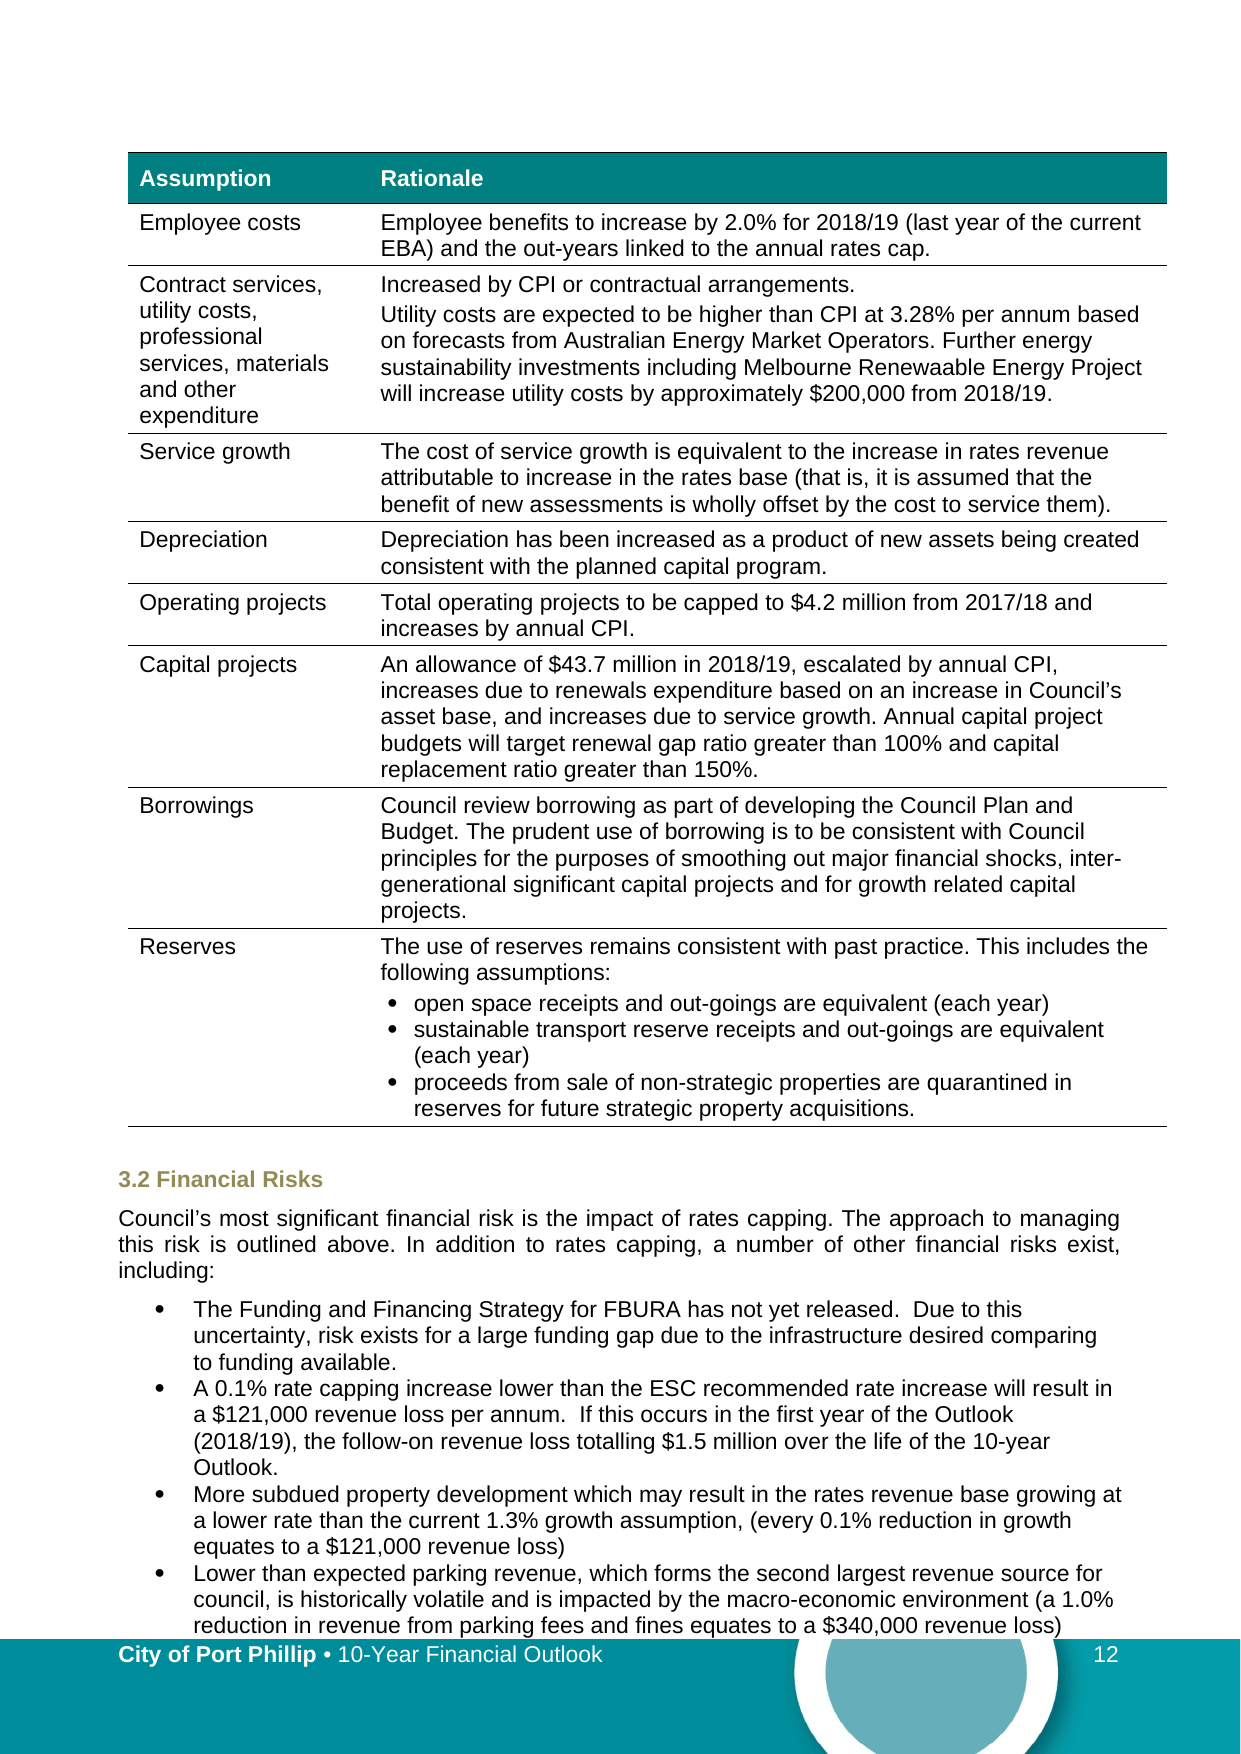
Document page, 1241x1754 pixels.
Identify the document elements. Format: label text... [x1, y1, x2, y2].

list More subdued property development which may result in the rates revenue base growing at a lower rate than the current 1.3% growth assumption, (every 0.1% reduction in growth equates to a $121,000 revenue loss) [156, 1481, 1122, 1559]
text 3.2 Financial Risks [118, 1166, 1122, 1192]
list The Funding and Financing Strategy for FBURA has not yet released. Due to this uncertainty, risk exists for a large funding gap due to the infrastructure desired comparing to funding available. [156, 1296, 1122, 1375]
picture [0, 1639, 1241, 1754]
table_cell Contract services, utility costs, professional services, materials and other expenditure [128, 266, 369, 433]
table_cell An allowance of $43.7 million in 2018/19, escalated by annual CPI, increases due to renewals expenditure based on an increase in Council’s asset base, and increases due to service growth. Annual capital project budgets will target renewal gap ratio greater than 100% and capital replacement ratio greater than 150%. [369, 646, 1167, 787]
table_cell Borrowings [128, 788, 369, 928]
table_cell Employee benefits to increase by 2.0% for 2018/19 (last year of the current EBA) and the out-years linked to the annual rates cap. [369, 204, 1167, 265]
table_cell The use of reserves remains consistent with past practice. This includes the following assumptions: open space receipts and out-goings are equivalent (each year) sustainable transport reserve receipts and out-goings are equivalent (each year) proceeds from sale of non-strategic properties are quarantined in reserves for future strategic property acquisitions. [369, 929, 1167, 1126]
table_header Rationale [369, 153, 1167, 203]
table_cell Depreciation [128, 522, 369, 583]
table_cell Total operating projects to be capped to $4.2 million from 2017/18 and increases by annual CPI. [369, 584, 1167, 645]
text Council’s most significant financial risk is the impact of rates capping. The approach to managing this risk is outlined above. In addition to rates capping, a number of other financial risks exist, including: [118, 1204, 1122, 1283]
table_cell Reserves [128, 929, 369, 1126]
list A 0.1% rate capping increase lower than the ESC recommended rate increase will result in a $121,000 revenue loss per annum. If this occurs in the first year of the Outlook (2018/19), the follow-on revenue loss totalling $1.5 million over the life of the 10-year Outlook. [156, 1375, 1122, 1481]
table_cell Depreciation has been increased as a product of new assets being created consistent with the planned capital program. [369, 522, 1167, 583]
table_cell Service growth [128, 434, 369, 521]
table_cell Increased by CPI or contractual arrangements. Utility costs are expected to be higher than CPI at 3.28% per annum based on forecasts from Australian Energy Market Operators. Further energy sustainability investments including Melbourne Renewaable Energy Project will increase utility costs by approximately $200,000 from 2018/19. [369, 266, 1167, 433]
table_cell Employee costs [128, 204, 369, 265]
table_cell The cost of service growth is equivalent to the increase in rates revenue attributable to increase in the rates base (that is, it is assumed that the benefit of new assessments is wholly offset by the cost to service them). [369, 434, 1167, 521]
table_cell Council review borrowing as part of developing the Council Plan and Budget. The prudent use of borrowing is to be consistent with Council principles for the purposes of smoothing out major financial shocks, inter-generational significant capital projects and for growth related capital projects. [369, 788, 1167, 928]
list Lower than expected parking revenue, which forms the second largest revenue source for council, is historically volatile and is impacted by the macro-economic environment (a 1.0% reduction in revenue from parking fees and fines equates to a $340,000 revenue loss) [156, 1559, 1122, 1639]
table_cell Operating projects [128, 584, 369, 645]
table_header Assumption [128, 153, 369, 203]
table_cell Capital projects [128, 646, 369, 787]
